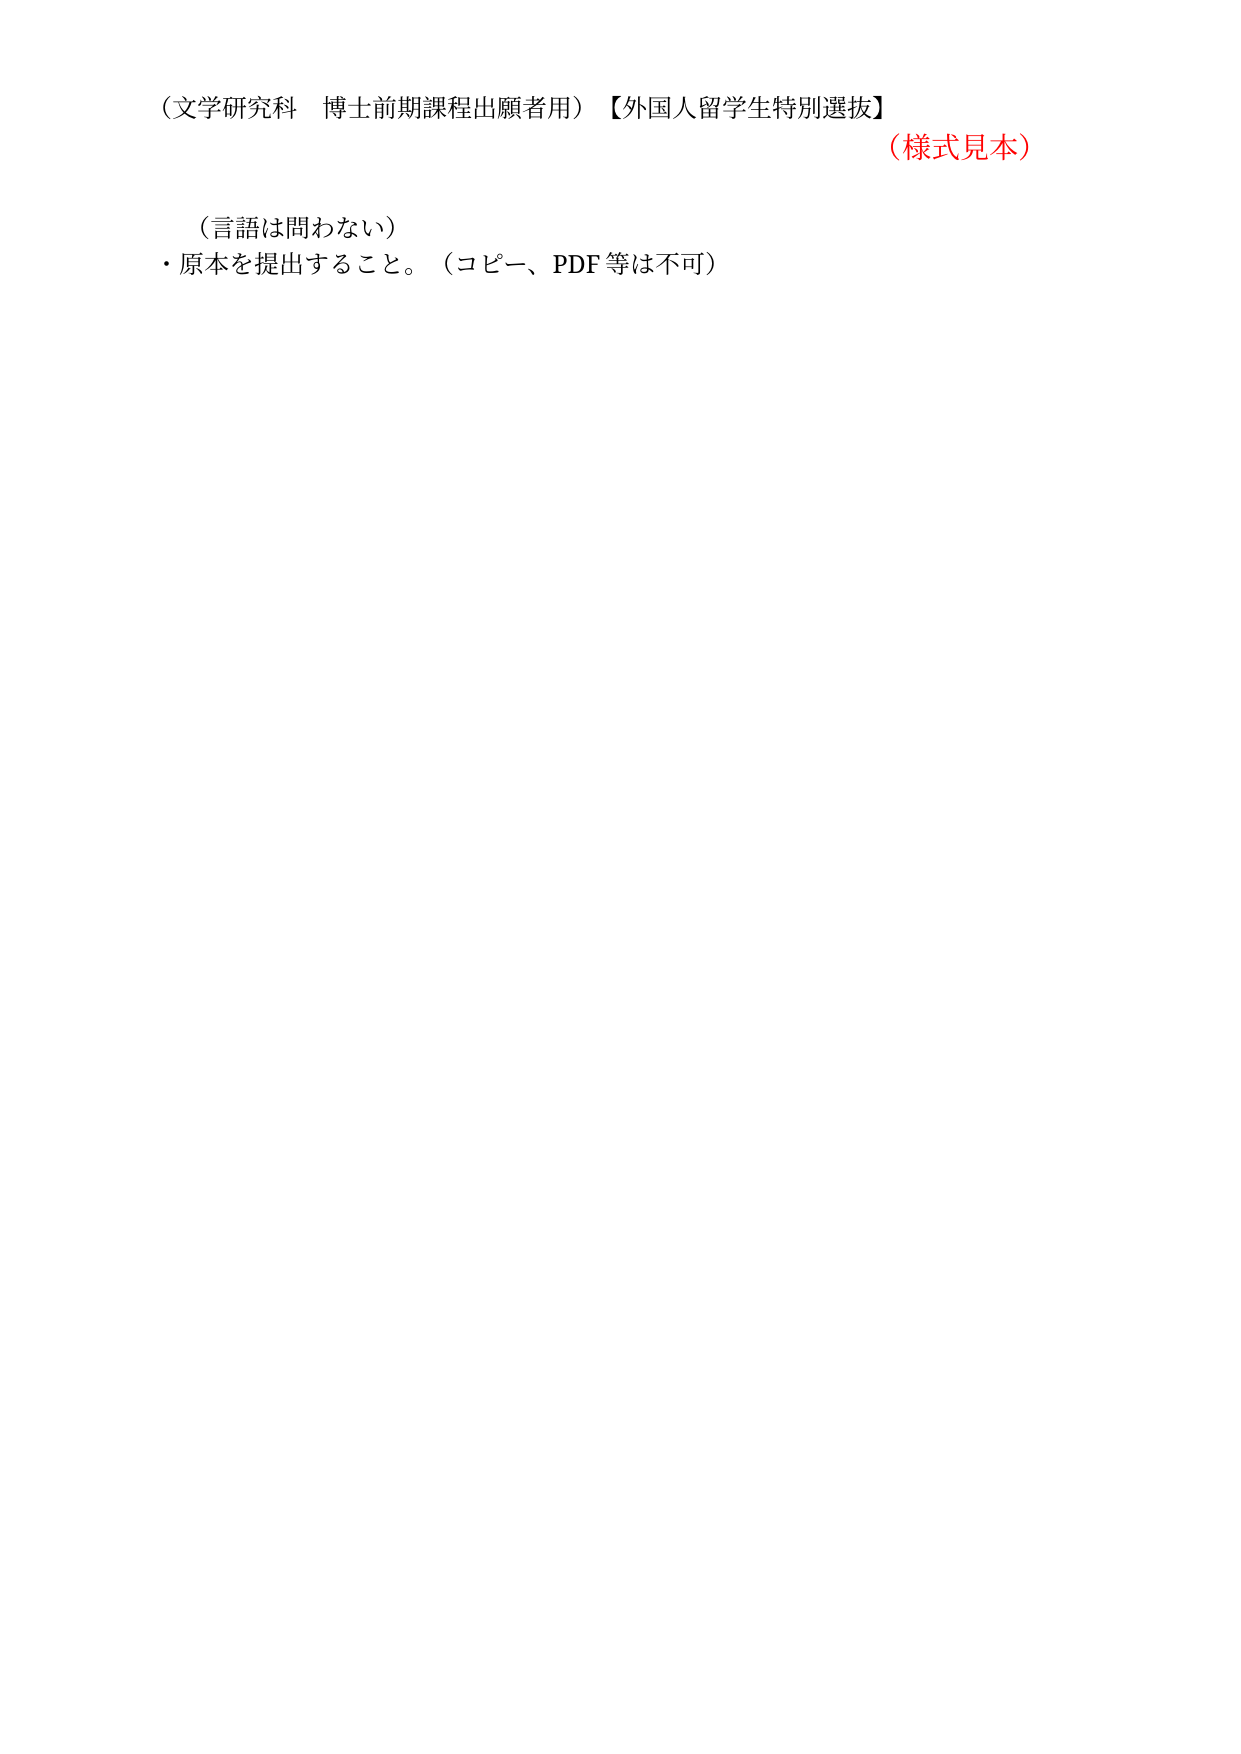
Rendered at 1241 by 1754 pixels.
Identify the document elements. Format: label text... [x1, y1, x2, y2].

text （言語は問わない） [148, 209, 1092, 245]
text ・原本を提出すること。（コピー、PDF等は不可） [148, 245, 1092, 281]
